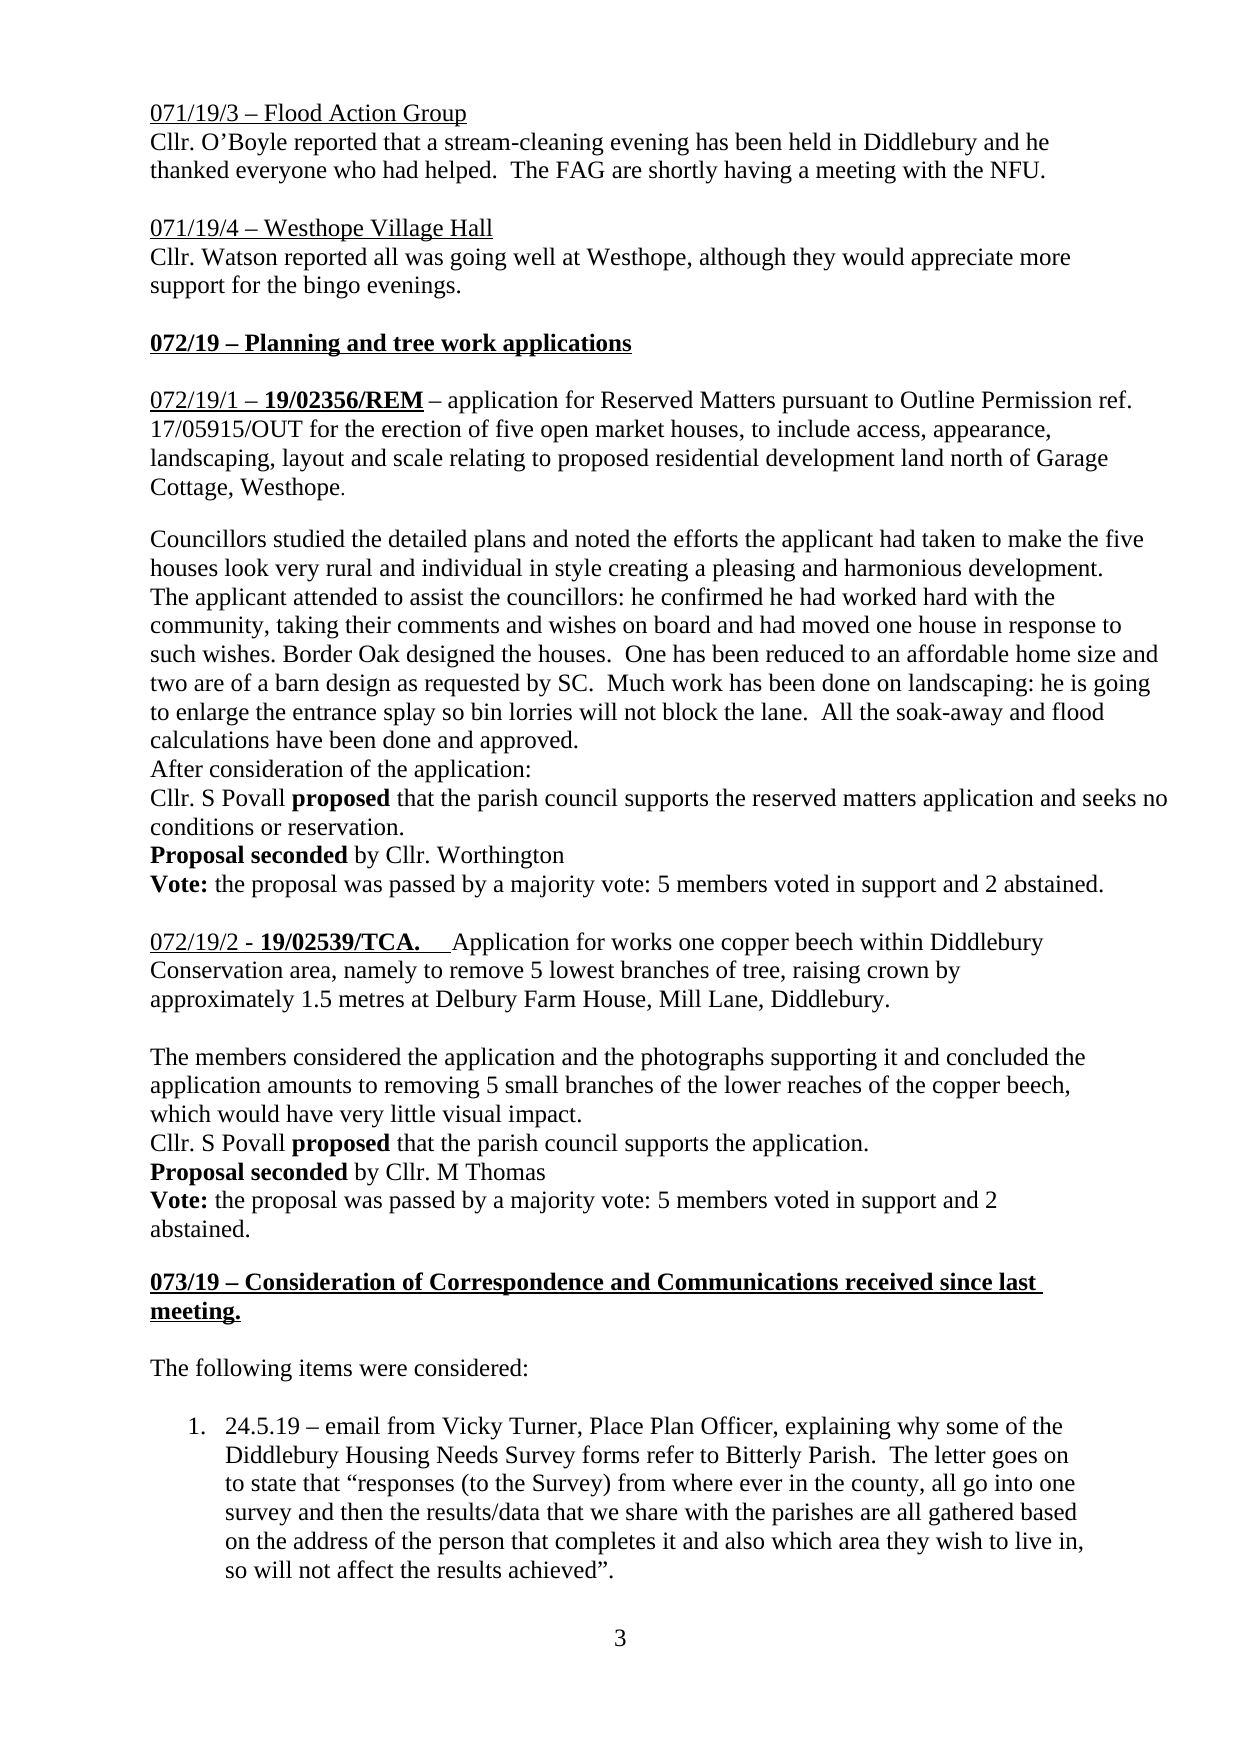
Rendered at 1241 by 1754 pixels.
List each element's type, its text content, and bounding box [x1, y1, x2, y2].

text 071/19/4 – Westhope Village Hall [150, 213, 1090, 242]
text Councillors studied the detailed plans and noted the efforts the applicant had taken to make the five houses look very rural and individual in style creating a pleasing and harmonious development. [150, 524, 1169, 582]
text The following items were considered: [150, 1353, 1090, 1382]
text The applicant attended to assist the councillors: he confirmed he had worked hard with the community, taking their comments and wishes on board and had moved one house in response to such wishes. Border Oak designed the houses. One has been reduced to an affordable home size and two are of a barn design as requested by SC. Much work has been done on landscaping: he is going to enlarge the entrance splay so bin lorries will not block the lane. All the soak-away and flood calculations have been done and approved. [150, 582, 1169, 754]
text Vote: the proposal was passed by a majority vote: 5 members voted in support and 2 abstained. [150, 869, 1169, 898]
text Cllr. Watson reported all was going well at Westhope, although they would appreciate more support for the bingo evenings. [150, 242, 1090, 299]
list 24.5.19 – email from Vicky Turner, Place Plan Officer, explaining why some of the Diddlebury Housing Needs Survey forms refer to Bitterly Parish. The letter goes on to state that “responses (to the Survey) from where ever in the county, all go into one survey and then the results/data that we share with the parishes are all gathered based on the address of the person that completes it and also which area they wish to live in, so will not affect the results achieved”. [187, 1411, 1090, 1583]
text 072/19 – Planning and tree work applications [150, 328, 1090, 357]
text 072/19/1 – 19/02356/REM – application for Reserved Matters pursuant to Outline Permission ref. 17/05915/OUT for the erection of five open market houses, to include access, appearance, landscaping, layout and scale relating to proposed residential development land north of Garage Cottage, Westhope. [150, 385, 1169, 500]
text 072/19/2 - 19/02539/TCA. Application for works one copper beech within Diddlebury Conservation area, namely to remove 5 lowest branches of tree, raising crown by approximately 1.5 metres at Delbury Farm House, Mill Lane, Diddlebury. [150, 927, 1090, 1013]
text After consideration of the application: [150, 754, 1169, 783]
text Proposal seconded by Cllr. M Thomas [150, 1157, 1090, 1186]
text Cllr. O’Boyle reported that a stream-cleaning evening has been held in Diddlebury and he thanked everyone who had helped. The FAG are shortly having a meeting with the NFU. [150, 127, 1090, 184]
text 073/19 – Consideration of Correspondence and Communications received since last meeting. [150, 1267, 1090, 1325]
text Cllr. S Povall proposed that the parish council supports the application. [150, 1128, 1090, 1157]
text 071/19/3 – Flood Action Group [150, 98, 1090, 127]
text The members considered the application and the photographs supporting it and concluded the application amounts to removing 5 small branches of the lower reaches of the copper beech, which would have very little visual impact. [150, 1042, 1090, 1128]
text Cllr. S Povall proposed that the parish council supports the reserved matters application and seeks no conditions or reservation. [150, 783, 1169, 841]
text Vote: the proposal was passed by a majority vote: 5 members voted in support and 2 abstained. [150, 1186, 1090, 1243]
text Proposal seconded by Cllr. Worthington [150, 841, 1169, 869]
